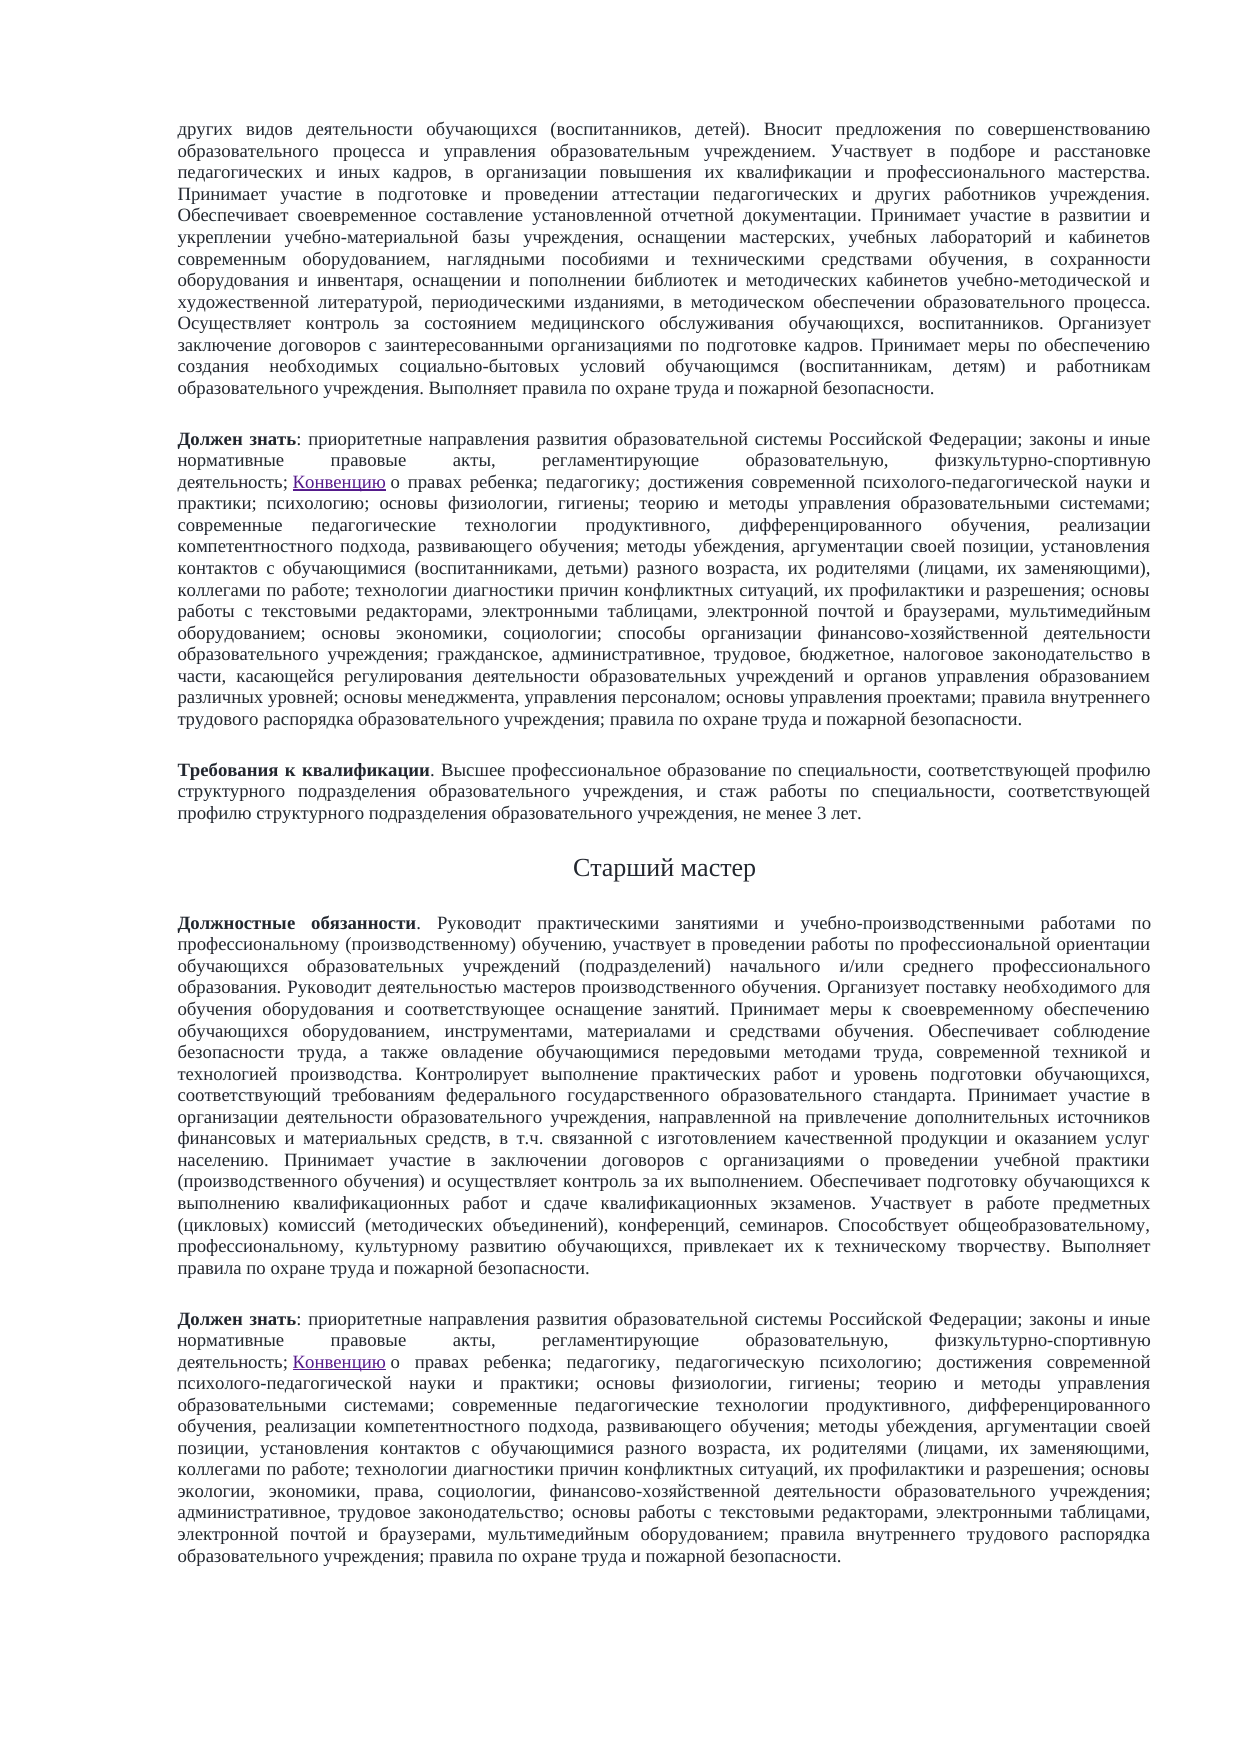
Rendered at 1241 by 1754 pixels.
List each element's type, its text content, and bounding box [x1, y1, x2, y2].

text Старший мастер [177, 852, 1152, 882]
text Должен знать: приоритетные направления развития образовательной системы Российской Федерации; законы и иные нормативные правовые акты, регламентирующие образовательную, физкультурно-спортивную деятельность; Конвенцию о правах ребенка; педагогику, педагогическую психологию; достижения современной психолого-педагогической науки и практики; основы физиологии, гигиены; теорию и методы управления образовательными системами; современные педагогические технологии продуктивного, дифференцированного обучения, реализации компетентностного подхода, развивающего обучения; методы убеждения, аргументации своей позиции, установления контактов с обучающимися разного возраста, их родителями (лицами, их заменяющими, коллегами по работе; технологии диагностики причин конфликтных ситуаций, их профилактики и разрешения; основы экологии, экономики, права, социологии, финансово-хозяйственной деятельности образовательного учреждения; административное, трудовое законодательство; основы работы с текстовыми редакторами, электронными таблицами, электронной почтой и браузерами, мультимедийным оборудованием; правила внутреннего трудового распорядка образовательного учреждения; правила по охране труда и пожарной безопасности. [177, 1307, 1152, 1566]
text Должен знать: приоритетные направления развития образовательной системы Российской Федерации; законы и иные нормативные правовые акты, регламентирующие образовательную, физкультурно-спортивную деятельность; Конвенцию о правах ребенка; педагогику; достижения современной психолого-педагогической науки и практики; психологию; основы физиологии, гигиены; теорию и методы управления образовательными системами; современные педагогические технологии продуктивного, дифференцированного обучения, реализации компетентностного подхода, развивающего обучения; методы убеждения, аргументации своей позиции, установления контактов с обучающимися (воспитанниками, детьми) разного возраста, их родителями (лицами, их заменяющими), коллегами по работе; технологии диагностики причин конфликтных ситуаций, их профилактики и разрешения; основы работы с текстовыми редакторами, электронными таблицами, электронной почтой и браузерами, мультимедийным оборудованием; основы экономики, социологии; способы организации финансово-хозяйственной деятельности образовательного учреждения; гражданское, административное, трудовое, бюджетное, налоговое законодательство в части, касающейся регулирования деятельности образовательных учреждений и органов управления образованием различных уровней; основы менеджмента, управления персоналом; основы управления проектами; правила внутреннего трудового распорядка образовательного учреждения; правила по охране труда и пожарной безопасности. [177, 428, 1152, 729]
text Должностные обязанности. Руководит практическими занятиями и учебно-производственными работами по профессиональному (производственному) обучению, участвует в проведении работы по профессиональной ориентации обучающихся образовательных учреждений (подразделений) начального и/или среднего профессионального образования. Руководит деятельностью мастеров производственного обучения. Организует поставку необходимого для обучения оборудования и соответствующее оснащение занятий. Принимает меры к своевременному обеспечению обучающихся оборудованием, инструментами, материалами и средствами обучения. Обеспечивает соблюдение безопасности труда, а также овладение обучающимися передовыми методами труда, современной техникой и технологией производства. Контролирует выполнение практических работ и уровень подготовки обучающихся, соответствующий требованиям федерального государственного образовательного стандарта. Принимает участие в организации деятельности образовательного учреждения, направленной на привлечение дополнительных источников финансовых и материальных средств, в т.ч. связанной с изготовлением качественной продукции и оказанием услуг населению. Принимает участие в заключении договоров с организациями о проведении учебной практики (производственного обучения) и осуществляет контроль за их выполнением. Обеспечивает подготовку обучающихся к выполнению квалификационных работ и сдаче квалификационных экзаменов. Участвует в работе предметных (цикловых) комиссий (методических объединений), конференций, семинаров. Способствует общеобразовательному, профессиональному, культурному развитию обучающихся, привлекает их к техническому творчеству. Выполняет правила по охране труда и пожарной безопасности. [177, 912, 1152, 1278]
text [177, 118, 1152, 398]
text Требования к квалификации. Высшее профессиональное образование по специальности, соответствующей профилю структурного подразделения образовательного учреждения, и стаж работы по специальности, соответствующей профилю структурного подразделения образовательного учреждения, не менее 3 лет. [177, 759, 1152, 823]
